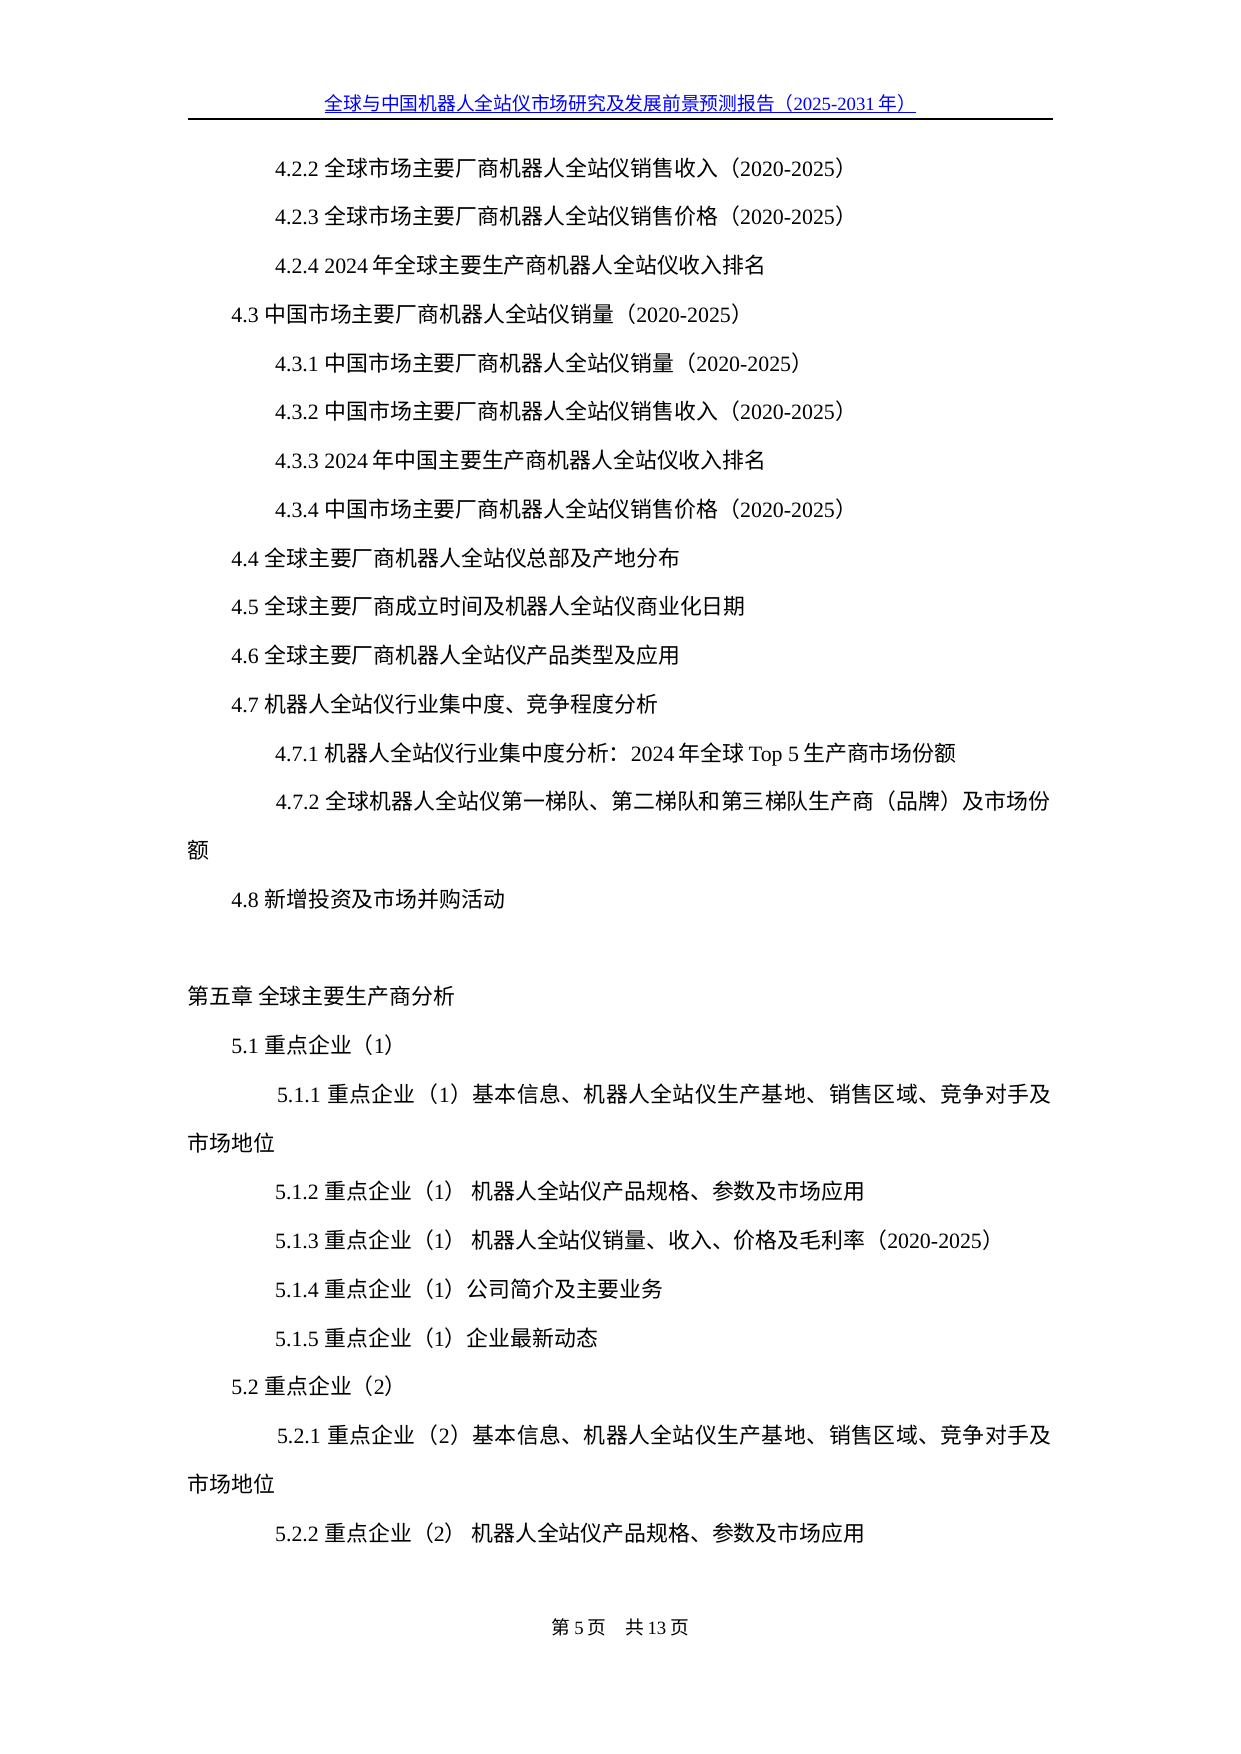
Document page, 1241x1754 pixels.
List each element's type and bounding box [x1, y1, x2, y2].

text [187, 150, 1053, 1548]
